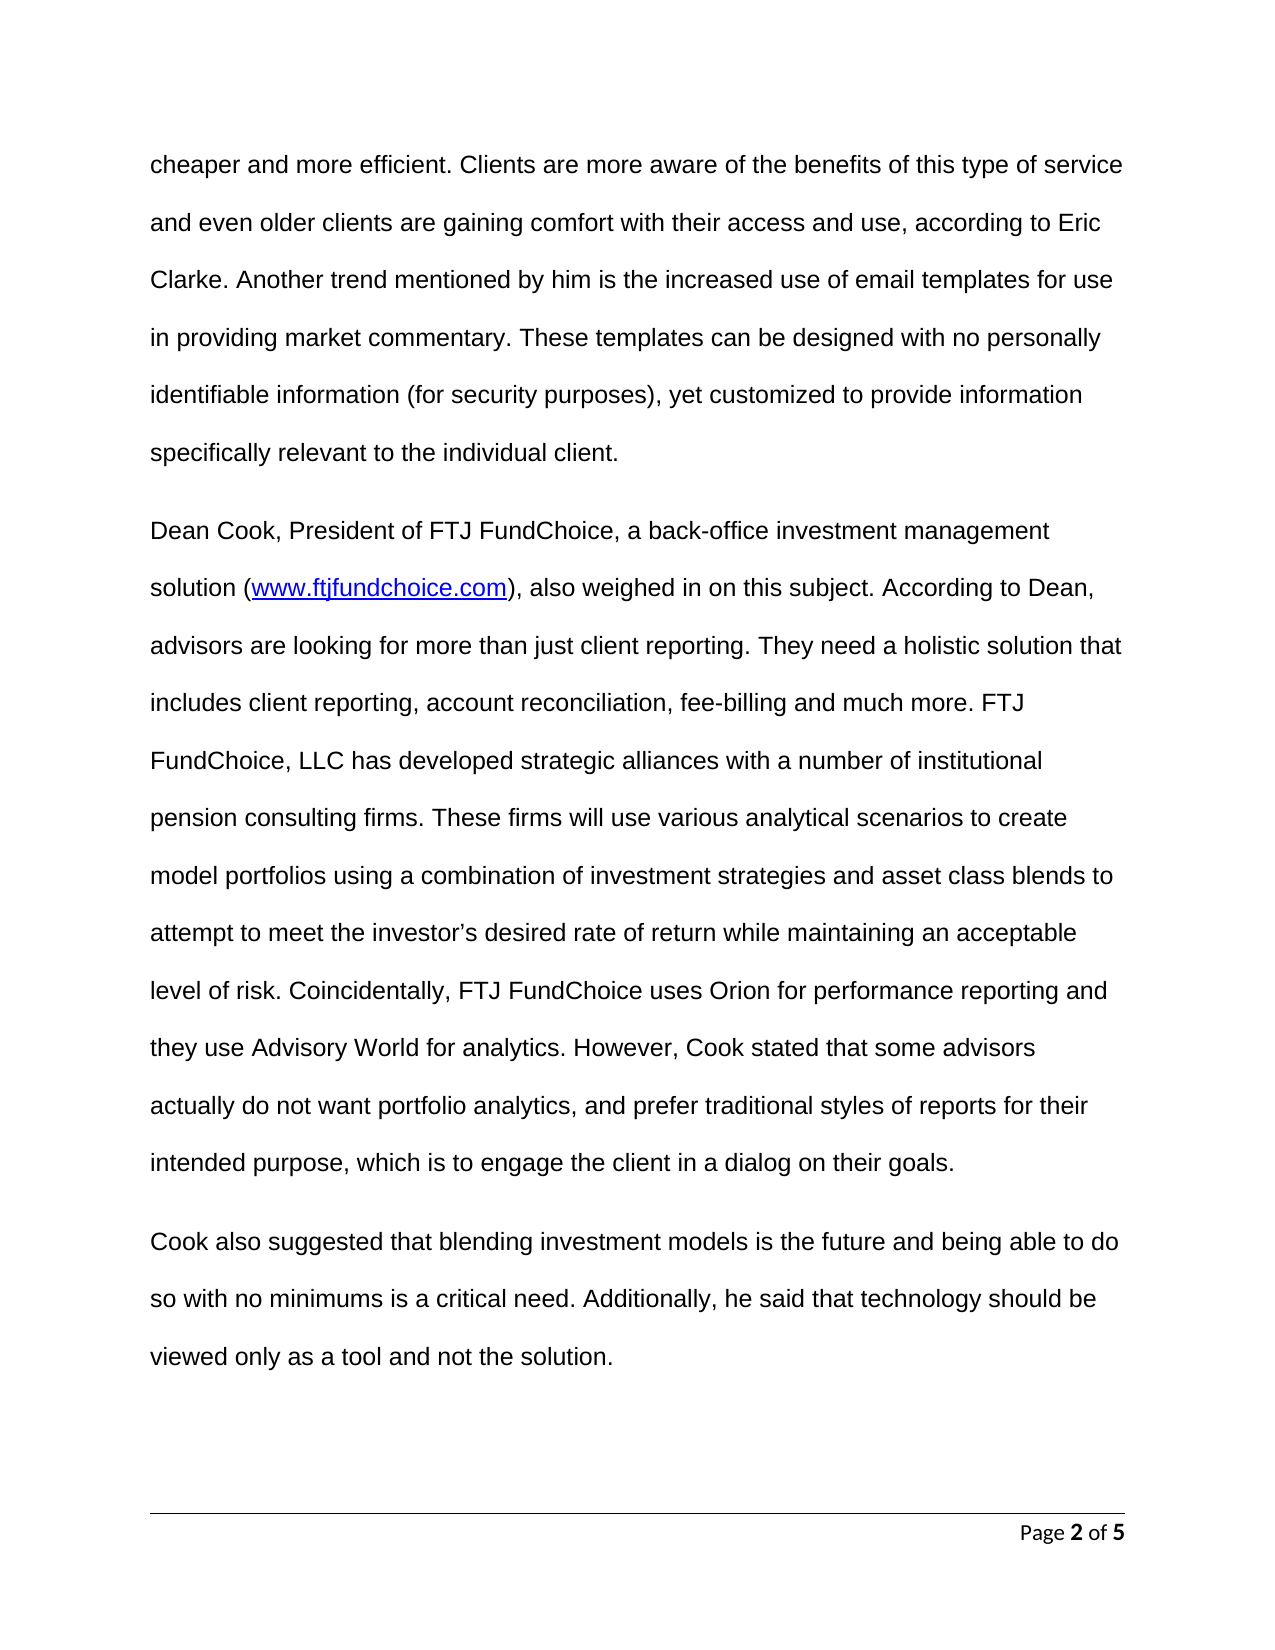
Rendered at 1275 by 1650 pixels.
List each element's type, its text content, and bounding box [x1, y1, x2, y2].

text Dean Cook, President of FTJ FundChoice, a back-office investment management solution (www.ftjfundchoice.com), also weighed in on this subject. According to Dean, advisors are looking for more than just client reporting. They need a holistic solution that includes client reporting, account reconciliation, fee-billing and much more. FTJ FundChoice, LLC has developed strategic alliances with a number of institutional pension consulting firms. These firms will use various analytical scenarios to create model portfolios using a combination of investment strategies and asset class blends to attempt to meet the investor’s desired rate of return while maintaining an acceptable level of risk. Coincidentally, FTJ FundChoice uses Orion for performance reporting and they use Advisory World for analytics. However, Cook stated that some advisors actually do not want portfolio analytics, and prefer traditional styles of reports for their intended purpose, which is to engage the client in a dialog on their goals. [150, 516, 1125, 1177]
text Cook also suggested that blending investment models is the future and being able to do so with no minimums is a critical need. Additionally, he said that technology should be viewed only as a tool and not the solution. [150, 1227, 1125, 1370]
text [150, 150, 1125, 466]
